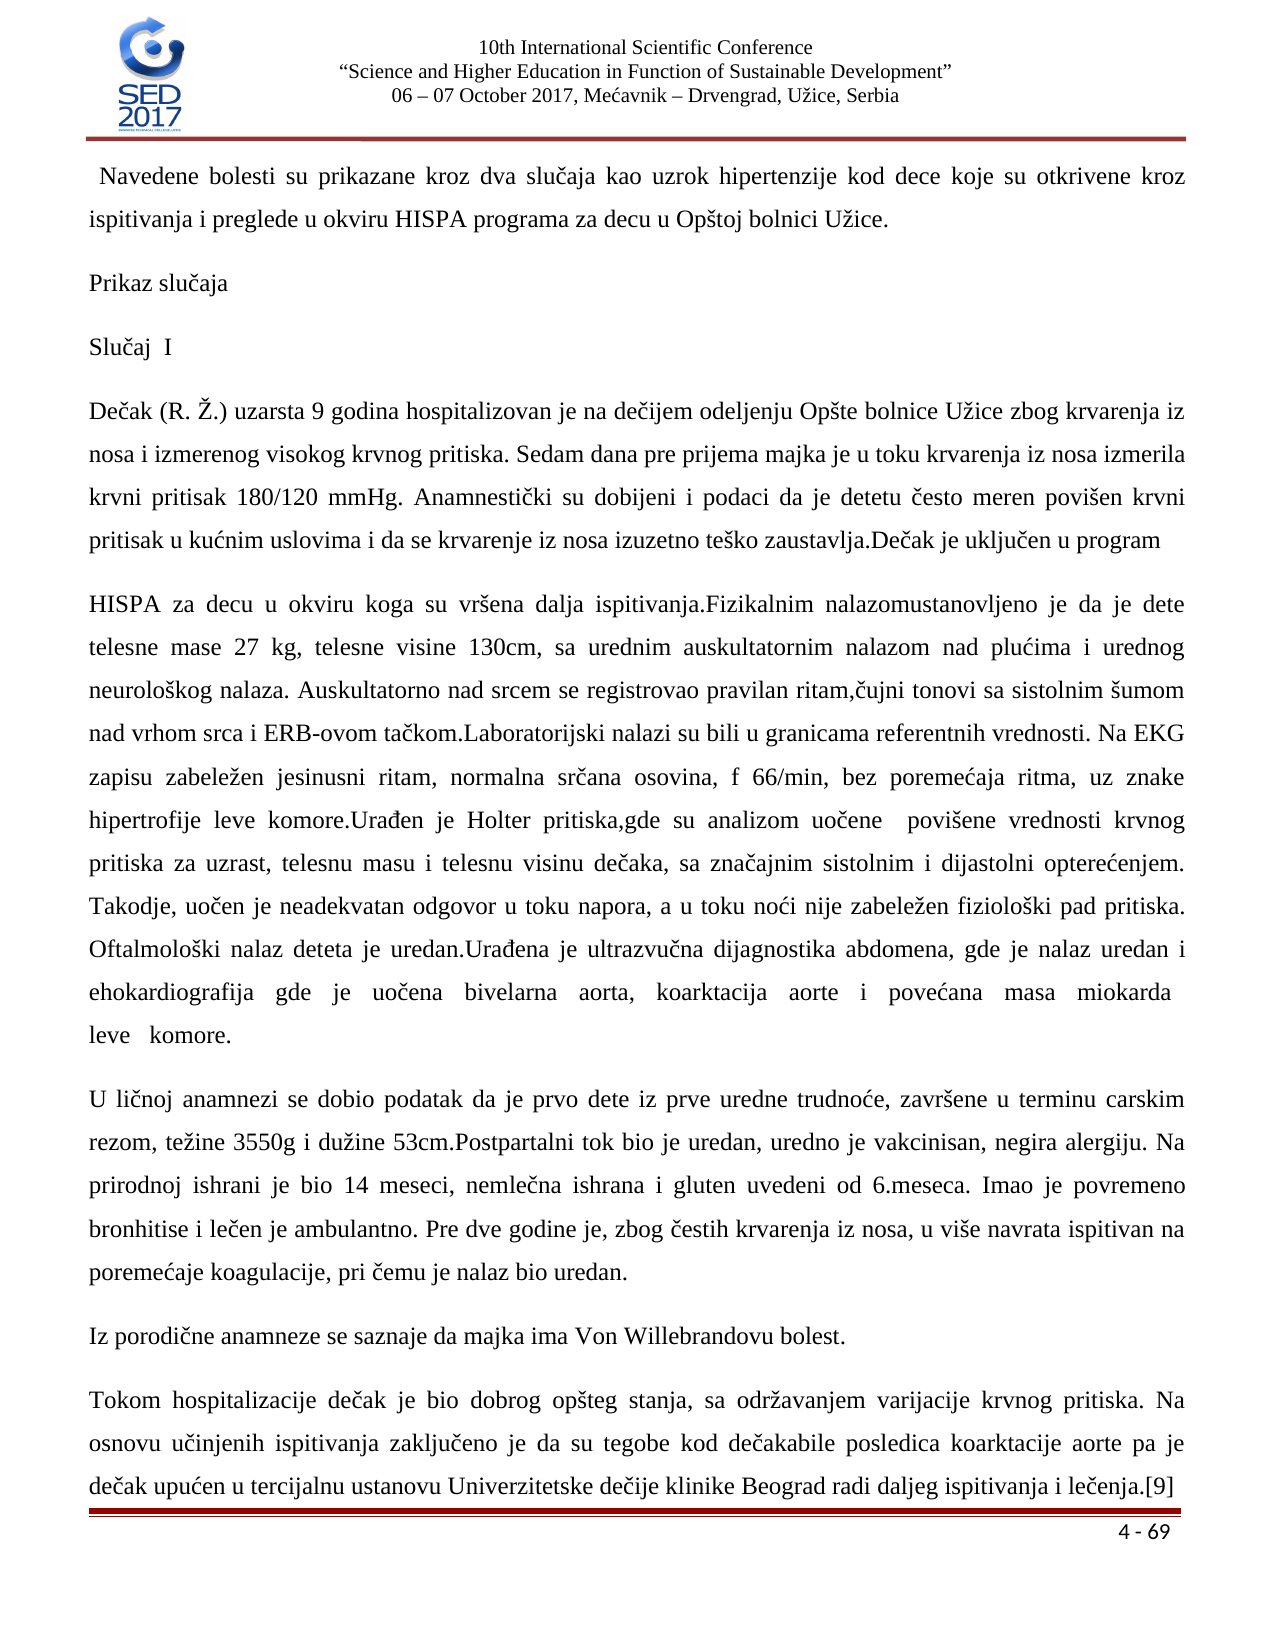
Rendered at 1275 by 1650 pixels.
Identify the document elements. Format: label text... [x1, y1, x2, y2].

text Tokom hospitalizacije dečak je bio dobrog opšteg stanja, sa održavanjem varijacije krvnog pritiska. Na osnovu učinjenih ispitivanja zaključeno je da su tegobe kod dečakabile posledica koarktacije aorte pa je dečak upućen u tercijalnu ustanovu Univerzitetske dečije klinike Beograd radi daljeg ispitivanja i lečenja.[9] [89, 1385, 1186, 1500]
text Slučaj I [89, 332, 1186, 361]
text Dečak (R. Ž.) uzarsta 9 godina hospitalizovan je na dečijem odeljenju Opšte bolnice Užice zbog krvarenja iz nosa i izmerenog visokog krvnog pritiska. Sedam dana pre prijema majka je u toku krvarenja iz nosa izmerila krvni pritisak 180/120 mmHg. Anamnestički su dobijeni i podaci da je detetu često meren povišen krvni pritisak u kućnim uslovima i da se krvarenje iz nosa izuzetno teško zaustavlja.Dečak je uključen u program [89, 396, 1186, 554]
text HISPA za decu u okviru koga su vršena dalja ispitivanja.Fizikalnim nalazomustanovljeno je da je dete telesne mase 27 kg, telesne visine 130cm, sa urednim auskultatornim nalazom nad plućima i urednog neurološkog nalaza. Auskultatorno nad srcem se registrovao pravilan ritam,čujni tonovi sa sistolnim šumom nad vrhom srca i ERB-ovom tačkom.Laboratorijski nalazi su bili u granicama referentnih vrednosti. Na EKG zapisu zabeležen jesinusni ritam, normalna srčana osovina, f 66/min, bez poremećaja ritma, uz znake hipertrofije leve komore.Urađen je Holter pritiska,gde su analizom uočene povišene vrednosti krvnog pritiska za uzrast, telesnu masu i telesnu visinu dečaka, sa značajnim sistolnim i dijastolni opterećenjem. Takodje, uočen je neadekvatan odgovor u toku napora, a u toku noći nije zabeležen fiziološki pad pritiska. Oftalmološki nalaz deteta je uredan.Urađena je ultrazvučna dijagnostika abdomena, gde je nalaz uredan i ehokardiografija​ ​ gde​ ​ je​ ​ uočena​ ​ bivelarna​ ​ aorta,​ ​ koarktacija​ ​ aorte​ ​ i​ ​ povećana​ ​ masa​ ​ miokarda​ ​ leve​ ​ komore. [89, 589, 1186, 1049]
text Navedene bolesti su prikazane kroz dva slučaja kao uzrok hipertenzije kod dece koje su otkrivene kroz ispitivanja i preglede u okviru HISPA programa za decu u Opštoj bolnici Užice. [89, 161, 1186, 233]
picture [112, 16, 187, 132]
text Iz porodične anamneze se saznaje da majka ima Von Willebrandovu bolest. [89, 1321, 1186, 1349]
text U ličnoj anamnezi se dobio podatak da je prvo dete iz prve uredne trudnoće, završene u terminu carskim rezom, težine 3550g i dužine 53cm.Postpartalni tok bio je uredan, uredno je vakcinisan, negira alergiju. Na prirodnoj ishrani je bio 14 meseci, nemlečna ishrana i gluten uvedeni od 6.meseca. Imao je povremeno bronhitise i lečen je ambulantno. Pre dve godine je, zbog čestih krvarenja iz nosa, u više navrata ispitivan na poremećaje koagulacije, pri čemu je nalaz bio uredan. [89, 1084, 1186, 1286]
text Prikaz slučaja [89, 268, 1186, 297]
